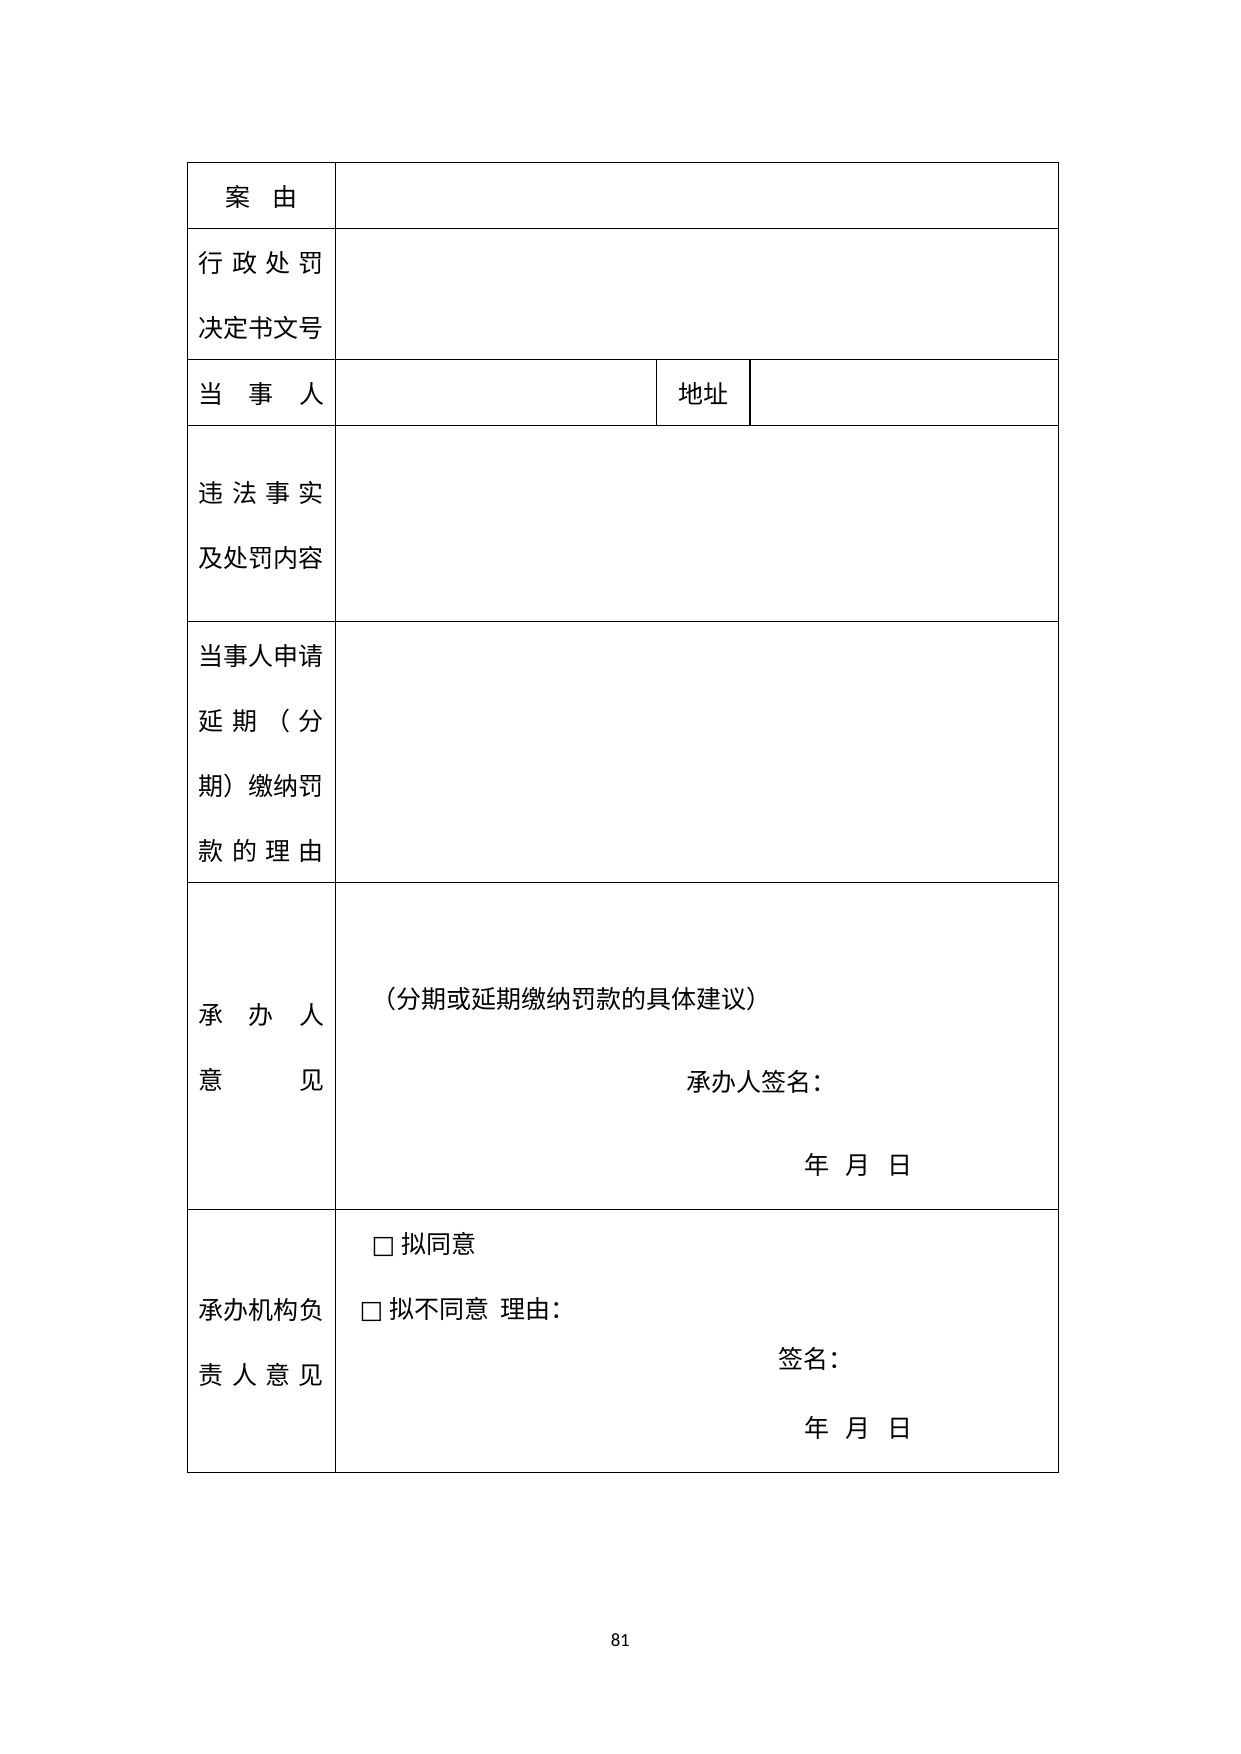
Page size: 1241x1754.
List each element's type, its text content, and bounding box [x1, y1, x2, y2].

table_header 案 由 [188, 163, 335, 228]
table_cell [336, 229, 1058, 359]
table_cell 地址 [657, 360, 749, 425]
table_header [336, 163, 1058, 228]
table_cell 行政处罚 决定书文号 [188, 229, 335, 359]
table_cell □ 拟同意 □ 拟不同意 理由： 签名： 年 月 日 [336, 1210, 1058, 1472]
table_cell 当事人申请延期（分期）缴纳罚款的理由 [188, 622, 335, 882]
table_cell [336, 360, 656, 425]
table_cell （分期或延期缴纳罚款的具体建议） 承办人签名： 年 月 日 [336, 883, 1058, 1209]
table_cell 承办人 意见 [188, 883, 335, 1209]
table_cell 当事人 [188, 360, 335, 425]
table_cell [751, 360, 1058, 425]
table_cell [336, 426, 1058, 621]
table_cell 违法事实 及处罚内容 [188, 426, 335, 621]
table_cell [336, 622, 1058, 882]
table_cell 承办机构负责人意见 [188, 1210, 335, 1472]
